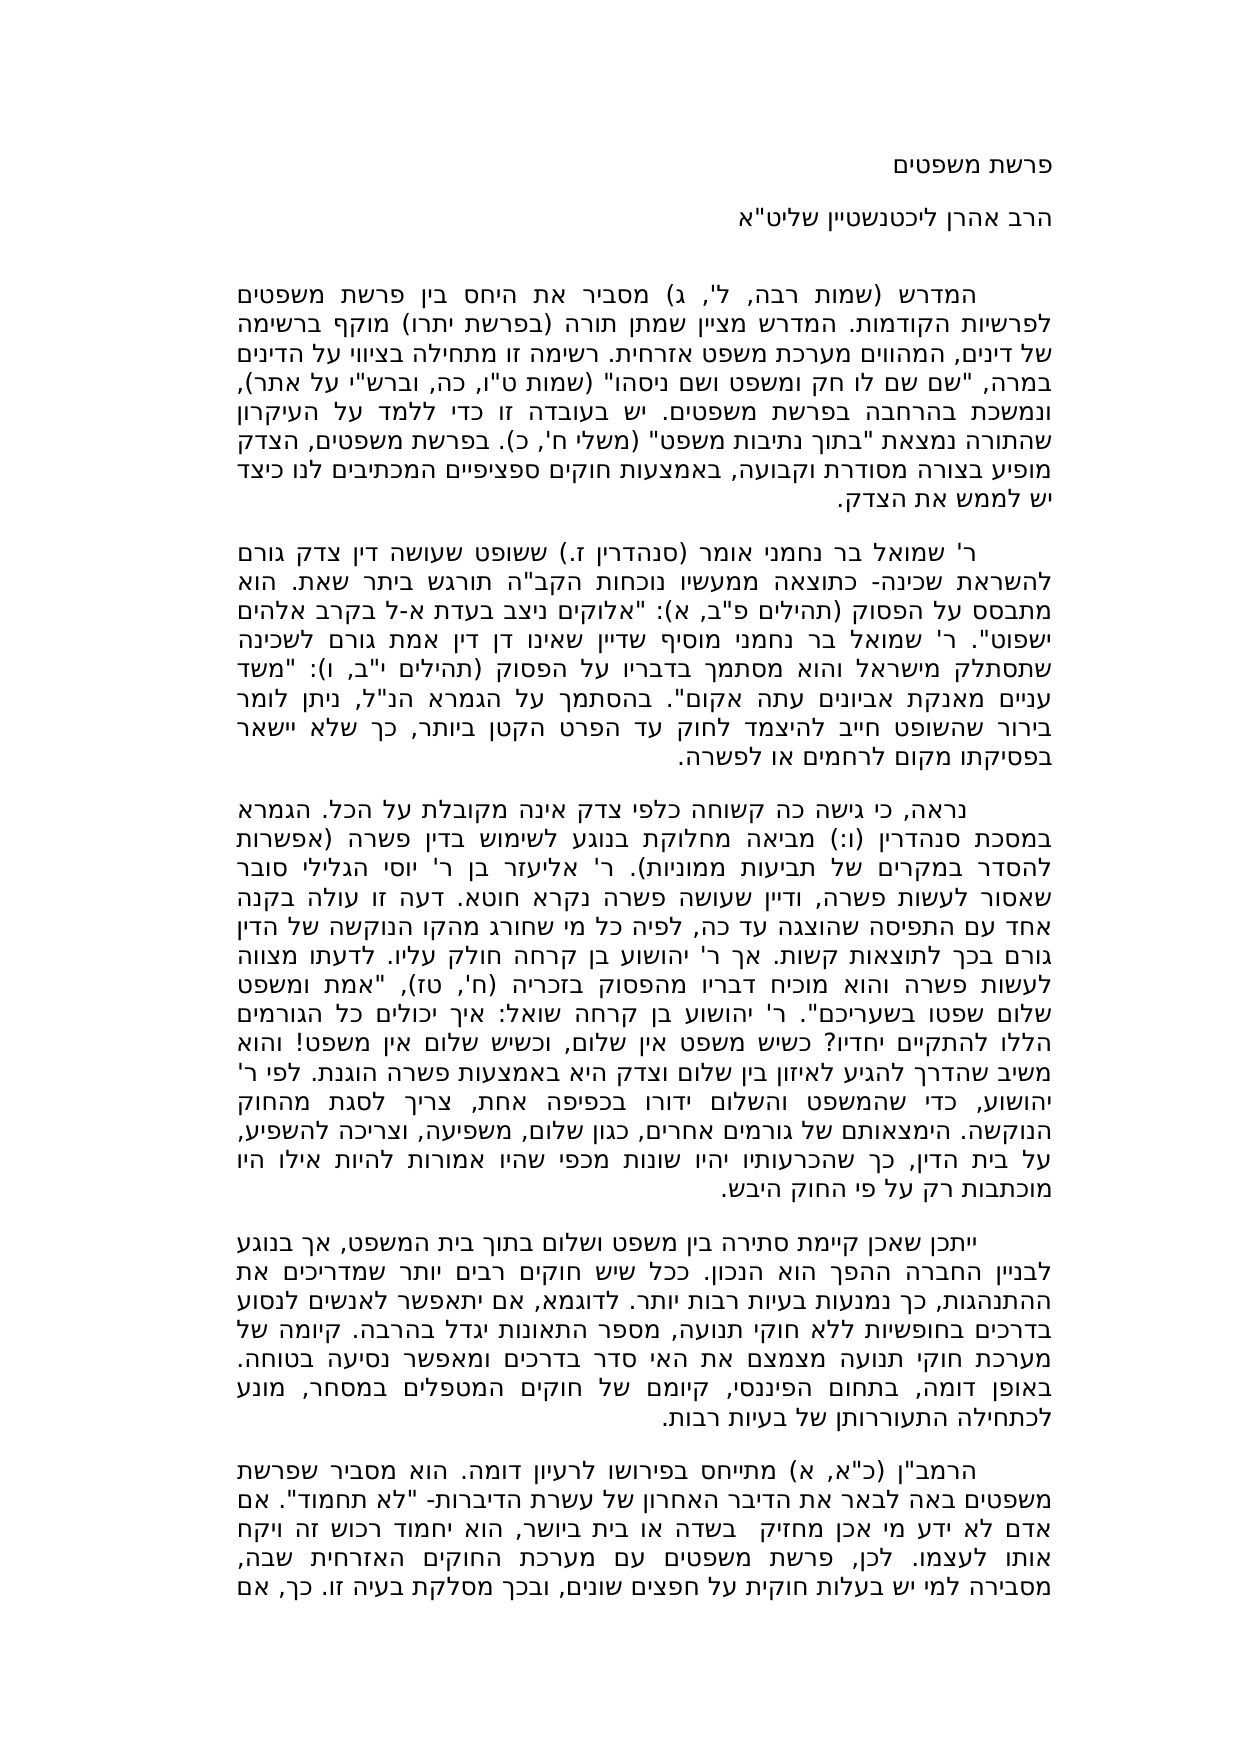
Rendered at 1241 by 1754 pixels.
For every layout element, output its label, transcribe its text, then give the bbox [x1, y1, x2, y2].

text ייתכן שאכן קיימת סתירה בין משפט ושלום בתוך בית המשפט, אך בנוגע לבניין החברה ההפך הוא הנכון. ככל שיש חוקים רבים יותר שמדריכים את ההתנהגות, כך נמנעות בעיות רבות יותר. לדוגמא, אם יתאפשר לאנשים לנסוע בדרכים בחופשיות ללא חוקי תנועה, מספר התאונות יגדל בהרבה. קיומה של מערכת חוקי תנועה מצמצם את האי סדר בדרכים ומאפשר נסיעה בטוחה. באופן דומה, בתחום הפיננסי, קיומם של חוקים המטפלים במסחר, מונע לכתחילה התעוררותן של בעיות רבות. [236, 1228, 1053, 1432]
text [236, 1456, 1053, 1602]
text המדרש (שמות רבה, ל', ג) מסביר את היחס בין פרשת משפטים לפרשיות הקודמות. המדרש מציין שמתן תורה (בפרשת יתרו) מוקף ברשימה של דינים, המהווים מערכת משפט אזרחית. רשימה זו מתחילה בציווי על הדינים במרה, "שם שם לו חק ומשפט ושם ניסהו" (שמות ט"ו, כה, וברש"י על אתר), ונמשכת בהרחבה בפרשת משפטים. יש בעובדה זו כדי ללמד על העיקרון שהתורה נמצאת "בתוך נתיבות משפט" (משלי ח', כ). בפרשת משפטים, הצדק מופיע בצורה מסודרת וקבועה, באמצעות חוקים ספציפיים המכתיבים לנו כיצד יש לממש את הצדק. [236, 281, 1053, 514]
text פרשת משפטים [236, 150, 1053, 179]
text הרב אהרן ליכטנשטיין שליט"א [236, 203, 1053, 232]
text נראה, כי גישה כה קשוחה כלפי צדק אינה מקובלת על הכל. הגמרא במסכת סנהדרין (ו:) מביאה מחלוקת בנוגע לשימוש בדין פשרה (אפשרות להסדר במקרים של תביעות ממוניות). ר' אליעזר בן ר' יוסי הגלילי סובר שאסור לעשות פשרה, ודיין שעושה פשרה נקרא חוטא. דעה זו עולה בקנה אחד עם התפיסה שהוצגה עד כה, לפיה כל מי שחורג מהקו הנוקשה של הדין גורם בכך לתוצאות קשות. אך ר' יהושוע בן קרחה חולק עליו. לדעתו מצווה לעשות פשרה והוא מוכיח דבריו מהפסוק בזכריה (ח', טז), "אמת ומשפט שלום שפטו בשעריכם". ר' יהושוע בן קרחה שואל: איך יכולים כל הגורמים הללו להתקיים יחדיו? כשיש משפט אין שלום, וכשיש שלום אין משפט! והוא משיב שהדרך להגיע לאיזון בין שלום וצדק היא באמצעות פשרה הוגנת. לפי ר' יהושוע, כדי שהמשפט והשלום ידורו בכפיפה אחת, צריך לסגת מהחוק הנוקשה. הימצאותם של גורמים אחרים, כגון שלום, משפיעה, וצריכה להשפיע, על בית הדין, כך שהכרעותיו יהיו שונות מכפי שהיו אמורות להיות אילו היו מוכתבות רק על פי החוק היבש. [236, 795, 1053, 1204]
text ר' שמואל בר נחמני אומר (סנהדרין ז.) ששופט שעושה דין צדק גורם להשראת שכינה- כתוצאה ממעשיו נוכחות הקב"ה תורגש ביתר שאת. הוא מתבסס על הפסוק (תהילים פ"ב, א): "אלוקים ניצב בעדת א-ל בקרב אלהים ישפוט". ר' שמואל בר נחמני מוסיף שדיין שאינו דן דין אמת גורם לשכינה שתסתלק מישראל והוא מסתמך בדבריו על הפסוק (תהילים י"ב, ו): "משד עניים מאנקת אביונים עתה אקום". בהסתמך על הגמרא הנ"ל, ניתן לומר בירור שהשופט חייב להיצמד לחוק עד הפרט הקטן ביותר, כך שלא יישאר בפסיקתו מקום לרחמים או לפשרה. [236, 538, 1053, 771]
